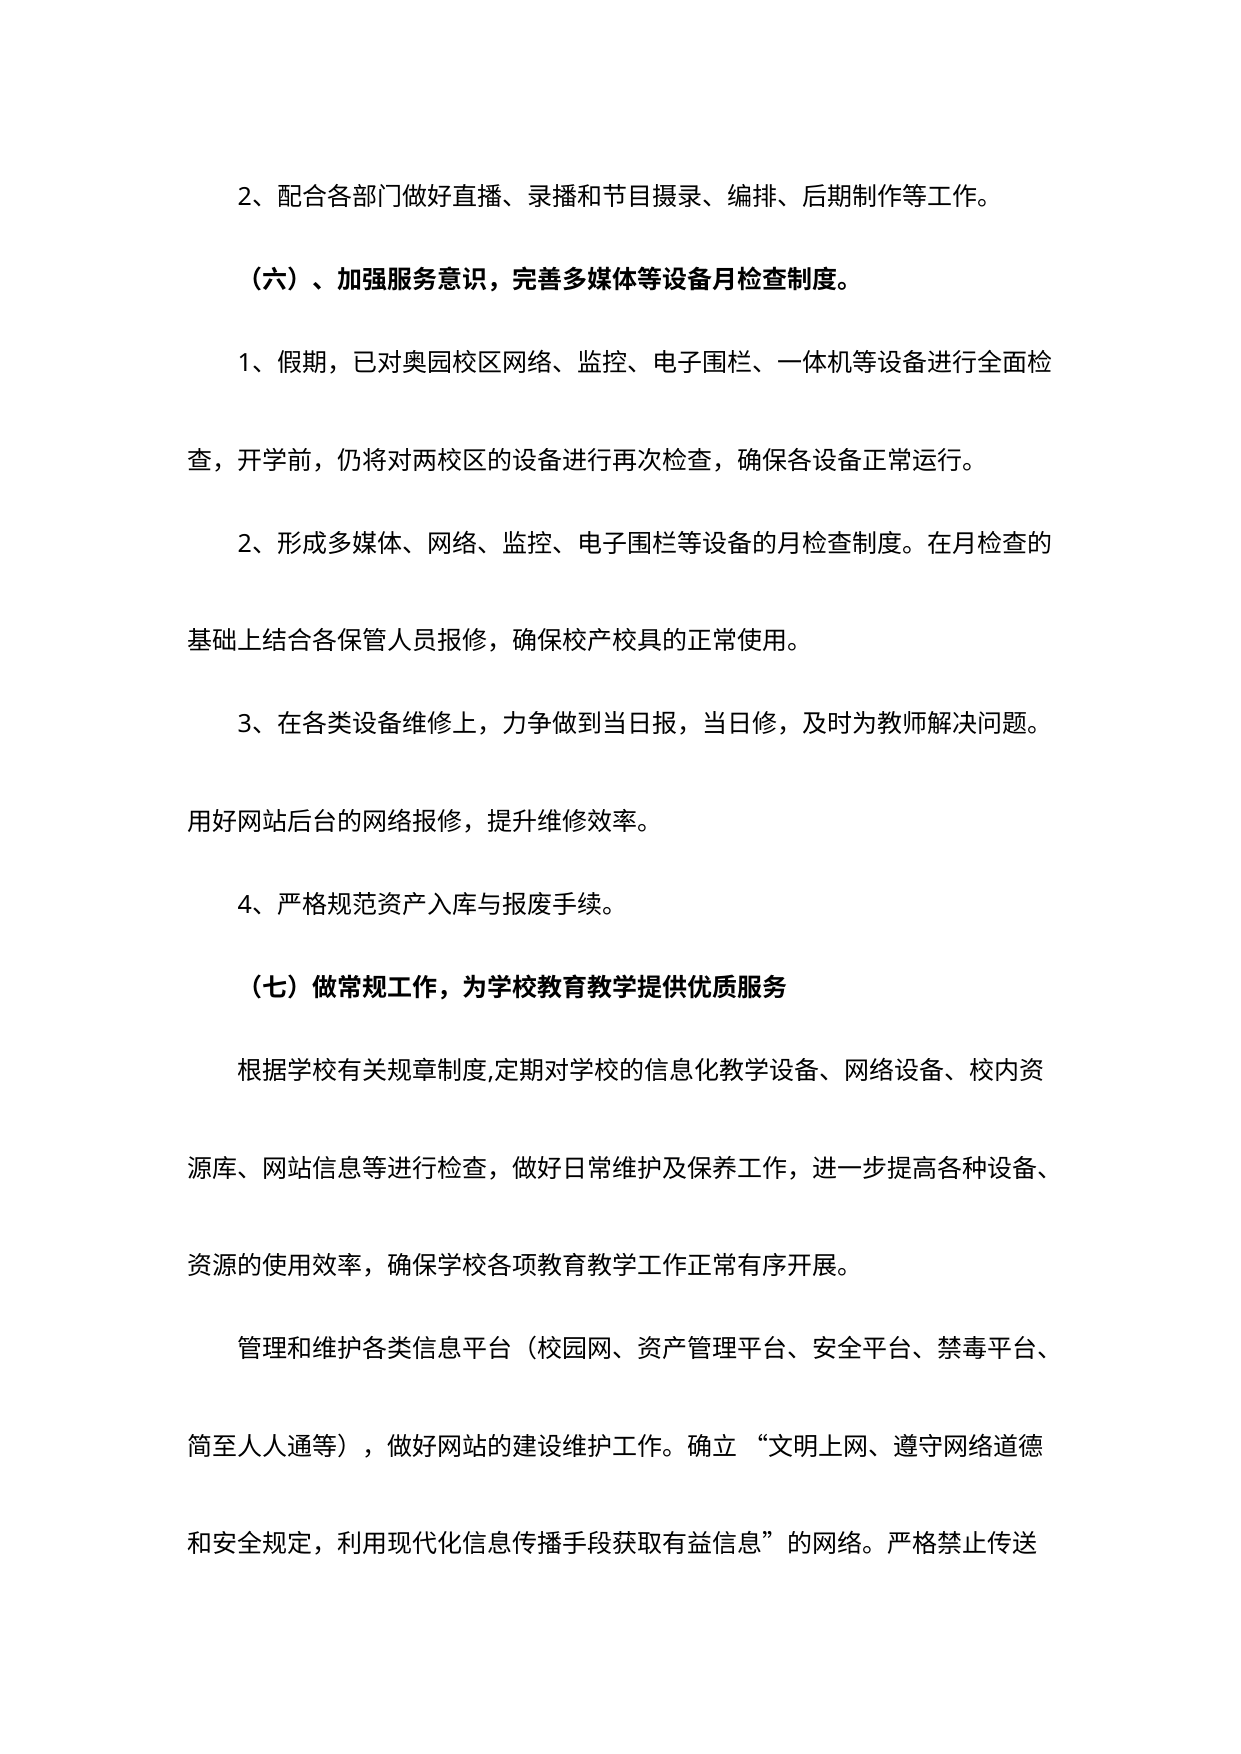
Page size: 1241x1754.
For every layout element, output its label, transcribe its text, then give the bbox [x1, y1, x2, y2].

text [187, 1314, 1053, 1574]
text 2、配合各部门做好直播、录播和节目摄录、编排、后期制作等工作。 [187, 162, 1053, 227]
text 1、假期，已对奥园校区网络、监控、电子围栏、一体机等设备进行全面检查，开学前，仍将对两校区的设备进行再次检查，确保各设备正常运行。 [187, 328, 1053, 491]
text 根据学校有关规章制度,定期对学校的信息化教学设备、网络设备、校内资源库、网站信息等进行检查，做好日常维护及保养工作，进一步提高各种设备、资源的使用效率，确保学校各项教育教学工作正常有序开展。 [187, 1036, 1053, 1296]
text （七）做常规工作，为学校教育教学提供优质服务 [187, 953, 1053, 1018]
text 4、严格规范资产入库与报废手续。 [187, 870, 1053, 935]
text 3、在各类设备维修上，力争做到当日报，当日修，及时为教师解决问题。用好网站后台的网络报修，提升维修效率。 [187, 689, 1053, 852]
text 2、形成多媒体、网络、监控、电子围栏等设备的月检查制度。在月检查的基础上结合各保管人员报修，确保校产校具的正常使用。 [187, 509, 1053, 671]
text （六）、加强服务意识，完善多媒体等设备月检查制度。 [187, 245, 1053, 310]
